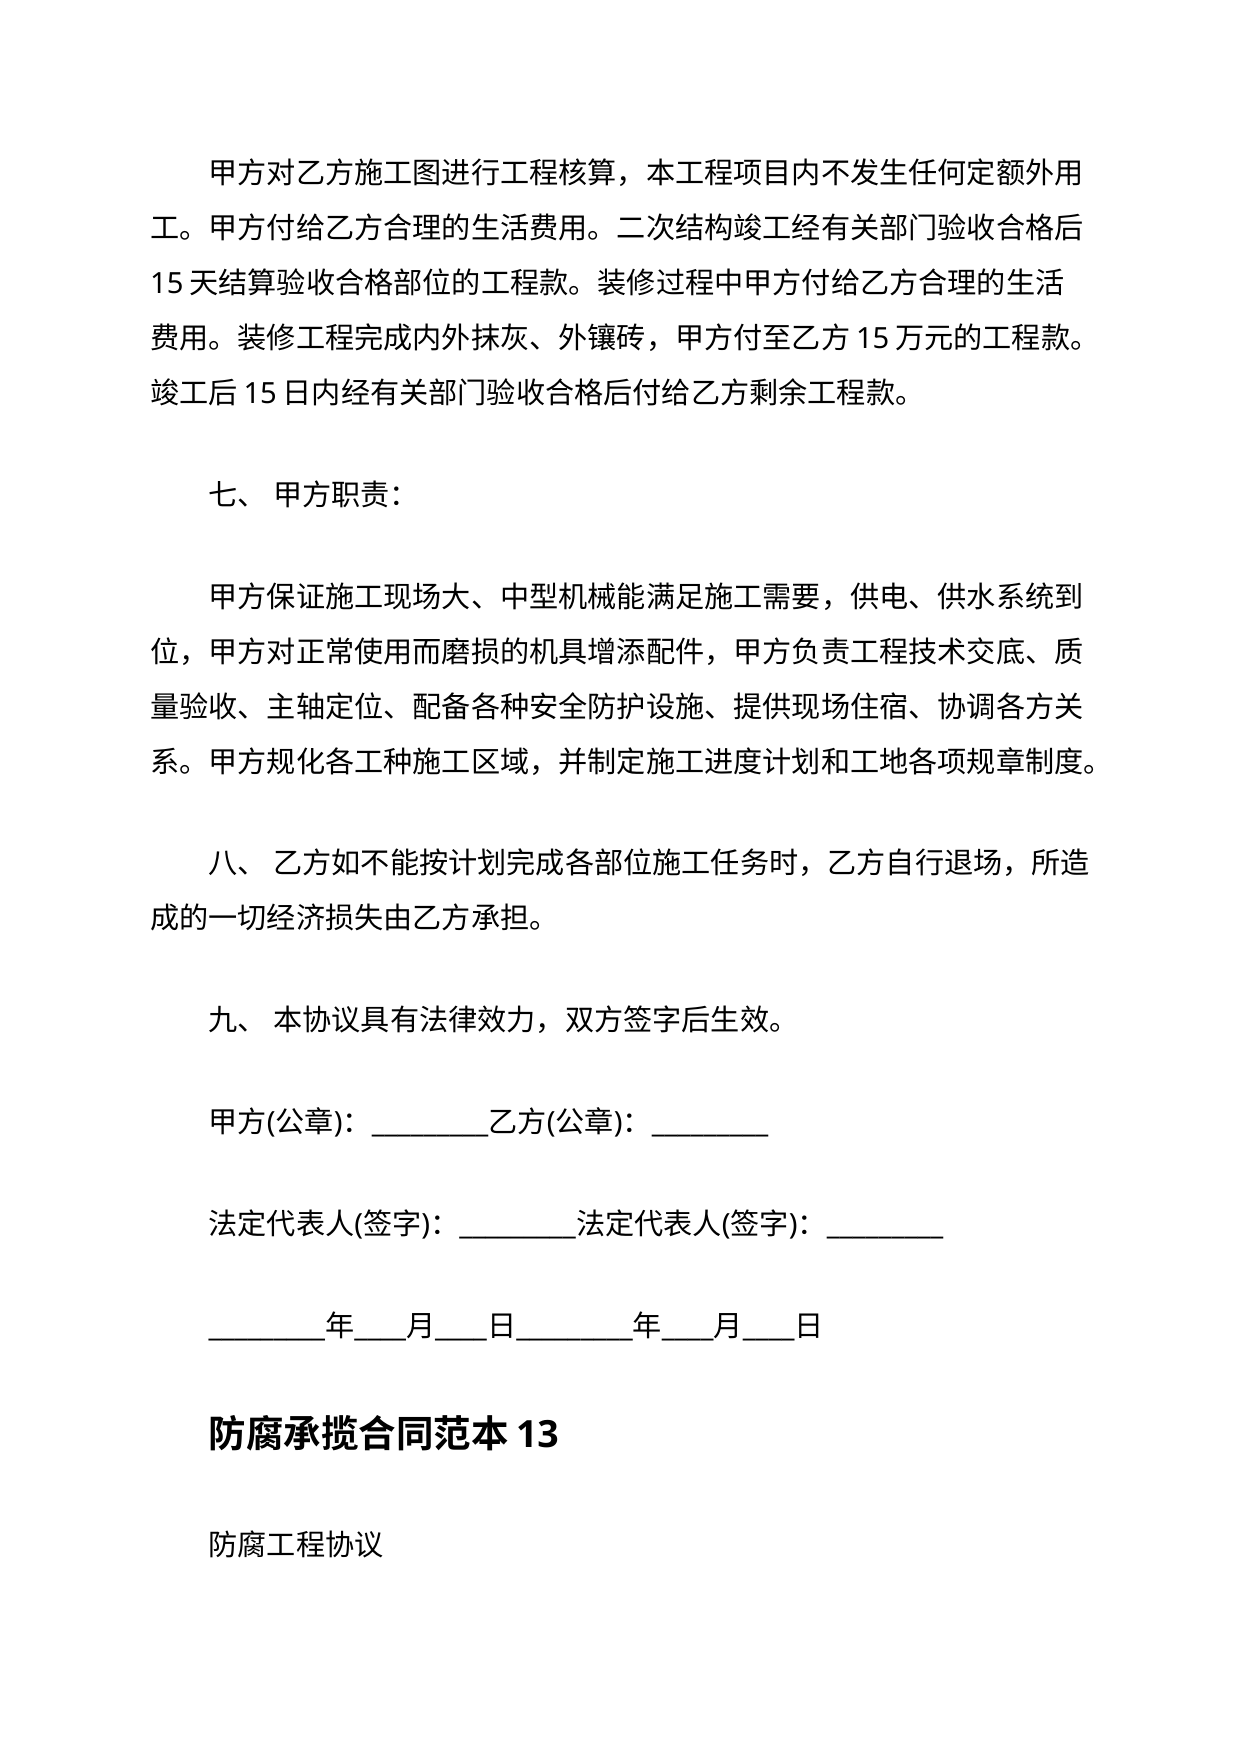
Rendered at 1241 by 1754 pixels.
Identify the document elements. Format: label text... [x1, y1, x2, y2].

text 甲方对乙方施工图进行工程核算，本工程项目内不发生任何定额外用工。甲方付给乙方合理的生活费用。二次结构竣工经有关部门验收合格后15天结算验收合格部位的工程款。装修过程中甲方付给乙方合理的生活费用。装修工程完成内外抹灰、外镶砖，甲方付至乙方15万元的工程款。竣工后15日内经有关部门验收合格后付给乙方剩余工程款。 [150, 150, 1090, 412]
text 甲方(公章)：_________乙方(公章)：_________ [150, 1098, 1090, 1141]
text _________年____月____日_________年____月____日 [150, 1302, 1090, 1345]
text 八、 乙方如不能按计划完成各部位施工任务时，乙方自行退场，所造成的一切经济损失由乙方承担。 [150, 840, 1090, 937]
text 法定代表人(签字)：_________法定代表人(签字)：_________ [150, 1200, 1090, 1243]
text 九、 本协议具有法律效力，双方签字后生效。 [150, 997, 1090, 1039]
text 防腐工程协议 [150, 1522, 1090, 1564]
text 甲方保证施工现场大、中型机械能满足施工需要，供电、供水系统到位，甲方对正常使用而磨损的机具增添配件，甲方负责工程技术交底、质量验收、主轴定位、配备各种安全防护设施、提供现场住宿、协调各方关系。甲方规化各工种施工区域，并制定施工进度计划和工地各项规章制度。 [150, 573, 1090, 781]
text 七、 甲方职责： [150, 472, 1090, 514]
text 防腐承揽合同范本13 [150, 1404, 1090, 1459]
